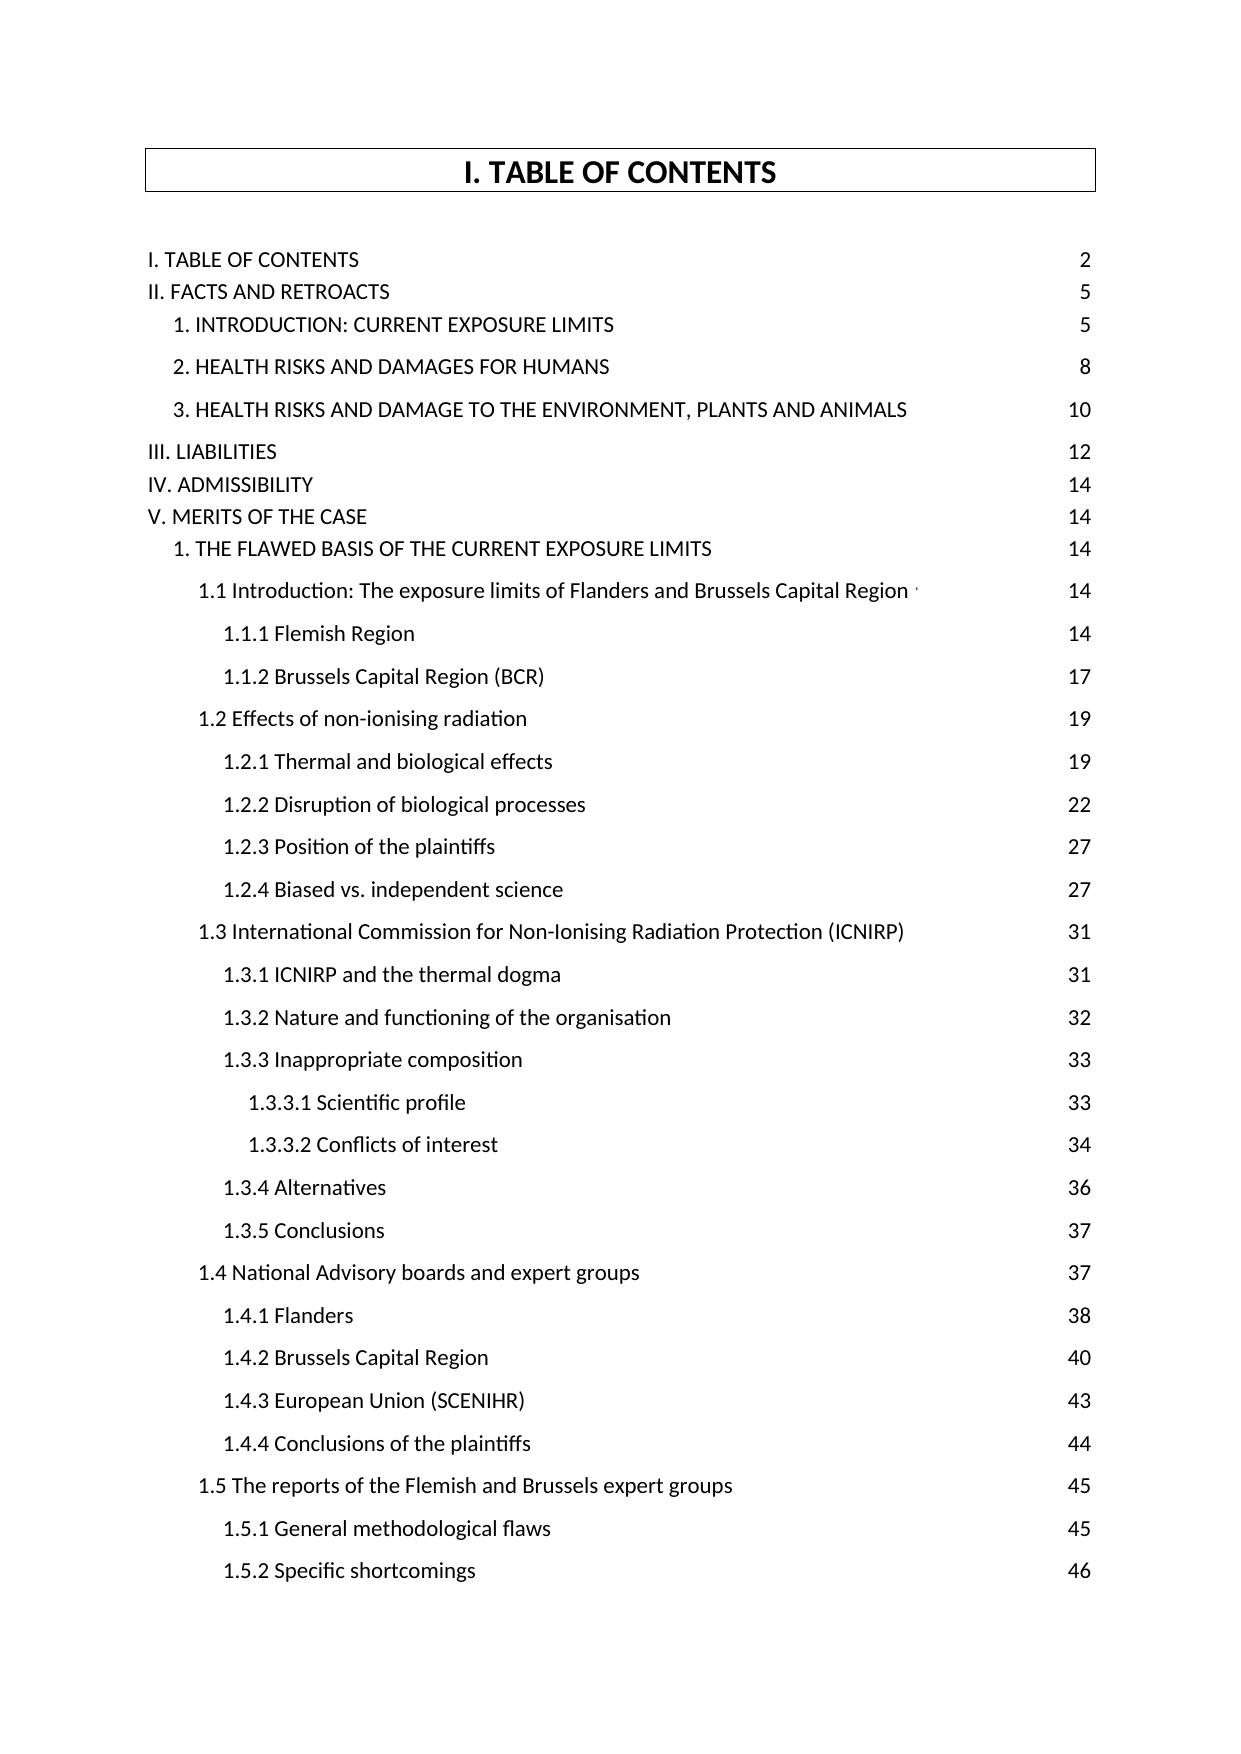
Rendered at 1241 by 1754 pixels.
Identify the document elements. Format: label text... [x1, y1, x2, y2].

text 1.3.3.1 Scientific profile 33 [248, 1088, 1093, 1116]
text 1.4.3 European Union (SCENIHR) 43 [223, 1386, 1093, 1414]
text 1. INTRODUCTION: CURRENT EXPOSURE LIMITS 5 [173, 310, 1093, 338]
text 1.3.2 Nature and functioning of the organisation 32 [223, 1003, 1093, 1031]
text 1.2.2 Disruption of biological processes 22 [223, 790, 1093, 818]
text IV. ADMISSIBILITY 14 [148, 470, 1093, 498]
text 1.3.5 Conclusions 37 [223, 1216, 1093, 1244]
text 1.2.3 Position of the plaintiffs 27 [223, 832, 1093, 860]
text 3. HEALTH RISKS AND DAMAGE TO THE ENVIRONMENT, PLANTS AND ANIMALS 10 [173, 395, 1093, 423]
text 2. HEALTH RISKS AND DAMAGES FOR HUMANS 8 [173, 352, 1093, 380]
subtitle I. TABLE OF CONTENTS [146, 149, 1095, 191]
text 1.5.2 Specific shortcomings 46 [223, 1557, 1093, 1584]
text 1.5.1 General methodological flaws 45 [223, 1514, 1093, 1542]
text 1.5 The reports of the Flemish and Brussels expert groups 45 [198, 1471, 1093, 1499]
text 1.1.1 Flemish Region 14 [223, 619, 1093, 647]
text 1.2 Effects of non-ionising radiation 19 [198, 704, 1093, 732]
text 1.4 National Advisory boards and expert groups 37 [198, 1258, 1093, 1286]
text 1.4.4 Conclusions of the plaintiffs 44 [223, 1429, 1093, 1457]
text V. MERITS OF THE CASE 14 [148, 502, 1093, 530]
text 1.2.4 Biased vs. independent science 27 [223, 875, 1093, 903]
text 1.3.3.2 Conflicts of interest 34 [248, 1131, 1093, 1158]
text 1.4.2 Brussels Capital Region 40 [223, 1343, 1093, 1372]
text 1.4.1 Flanders 38 [223, 1301, 1093, 1329]
text 1.2.1 Thermal and biological effects 19 [223, 747, 1093, 775]
text 1.3.3 Inappropriate composition 33 [223, 1045, 1093, 1073]
text 1.1 Introduction: The exposure limits of Flanders and Brussels Capital Region , 14 [198, 577, 1093, 605]
text 1.1.2 Brussels Capital Region (BCR) 17 [223, 662, 1093, 690]
text 1. THE FLAWED BASIS OF THE CURRENT EXPOSURE LIMITS 14 [173, 534, 1093, 562]
text 1.3 International Commission for Non-Ionising Radiation Protection (ICNIRP) 31 [198, 917, 1093, 946]
text I. TABLE OF CONTENTS 2 [148, 245, 1093, 273]
text II. FACTS AND RETROACTS 5 [148, 277, 1093, 306]
text 1.3.1 ICNIRP and the thermal dogma 31 [223, 960, 1093, 988]
text III. LIABILITIES 12 [148, 437, 1093, 466]
text 1.3.4 Alternatives 36 [223, 1173, 1093, 1201]
